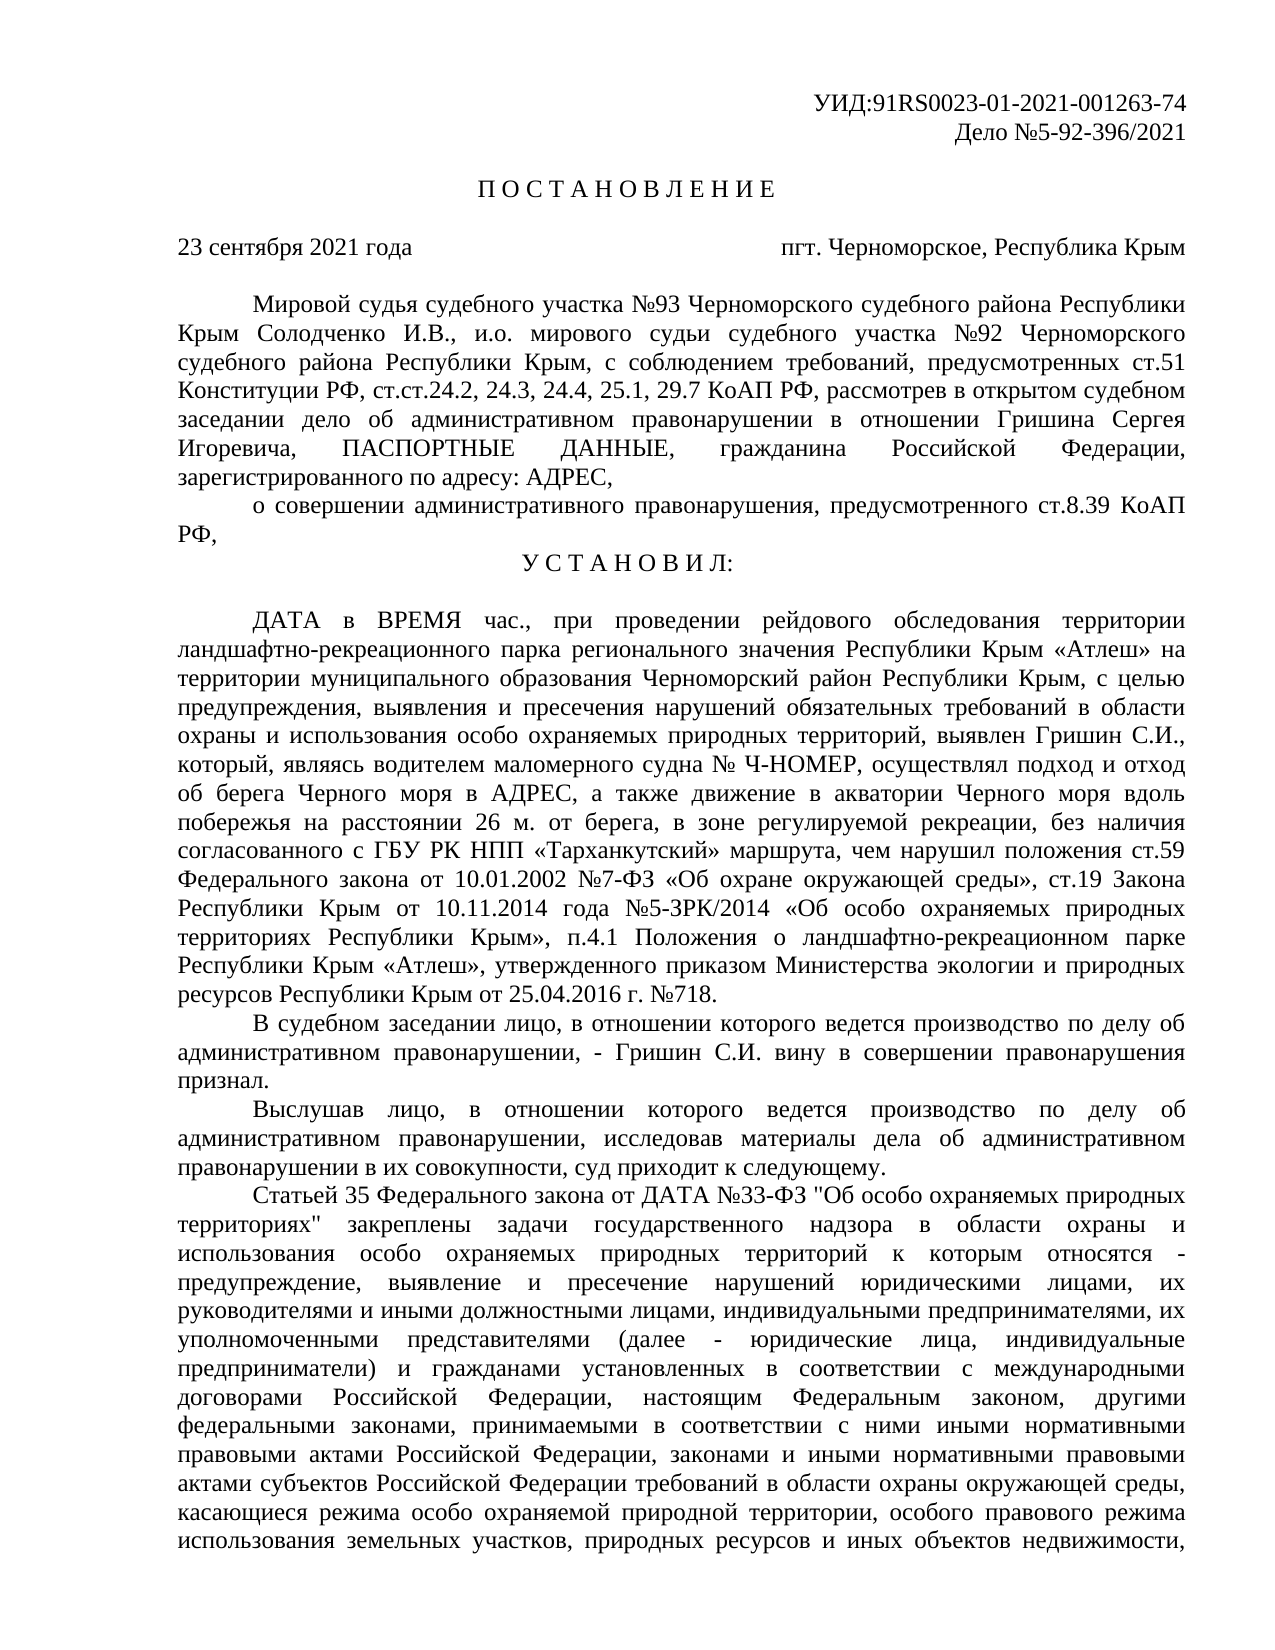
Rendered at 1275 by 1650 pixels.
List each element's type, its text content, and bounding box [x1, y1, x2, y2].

text УИД:91RS0023-01-2021-001263-74 [177, 88, 1186, 117]
text В судебном заседании лицо, в отношении которого ведется производство по делу об административном правонарушении, - Гришин С.И. вину в совершении правонарушения признал. [177, 1008, 1186, 1094]
text Дело №5-92-396/2021 [177, 117, 1186, 145]
text Мировой судья судебного участка №93 Черноморского судебного района Республики Крым Солодченко И.В., и.о. мирового судьи судебного участка №92 Черноморского судебного района Республики Крым, с соблюдением требований, предусмотренных ст.51 Конституции РФ, ст.ст.24.2, 24.3, 24.4, 25.1, 29.7 КоАП РФ, рассмотрев в открытом судебном заседании дело об административном правонарушении в отношении Гришина Сергея Игоревича, ПАСПОРТНЫЕ ДАННЫЕ, гражданина Российской Федерации, зарегистрированного по адресу: АДРЕС, [177, 289, 1186, 490]
text 23 сентября 2021 года пгт. Черноморское, Республика Крым [177, 232, 1186, 260]
text У С Т А Н О В И Л: [177, 548, 1186, 577]
text ДАТА в ВРЕМЯ час., при проведении рейдового обследования территории ландшафтно-рекреационного парка регионального значения Республики Крым «Атлеш» на территории муниципального образования Черноморский район Республики Крым, с целью предупреждения, выявления и пресечения нарушений обязательных требований в области охраны и использования особо охраняемых природных территорий, выявлен Гришин С.И., который, являясь водителем маломерного судна № Ч-НОМЕР, осуществлял подход и отход об берега Черного моря в АДРЕС, а также движение в акватории Черного моря вдоль побережья на расстоянии 26 м. от берега, в зоне регулируемой рекреации, без наличия согласованного с ГБУ РК НПП «Тарханкутский» маршрута, чем нарушил положения ст.59 Федерального закона от 10.01.2002 №7-ФЗ «Об охране окружающей среды», ст.19 Закона Республики Крым от 10.11.2014 года №5-ЗРК/2014 «Об особо охраняемых природных территориях Республики Крым», п.4.1 Положения о ландшафтно-рекреационном парке Республики Крым «Атлеш», утвержденного приказом Министерства экологии и природных ресурсов Республики Крым от 25.04.2016 г. №718. [177, 605, 1186, 1008]
text о совершении административного правонарушения, предусмотренного ст.8.39 КоАП РФ, [177, 490, 1186, 548]
text Выслушав лицо, в отношении которого ведется производство по делу об административном правонарушении, исследовав материалы дела об административном правонарушении в их совокупности, суд приходит к следующему. [177, 1094, 1186, 1180]
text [177, 1180, 1186, 1554]
text П О С Т А Н О В Л Е Н И Е [177, 174, 1186, 203]
